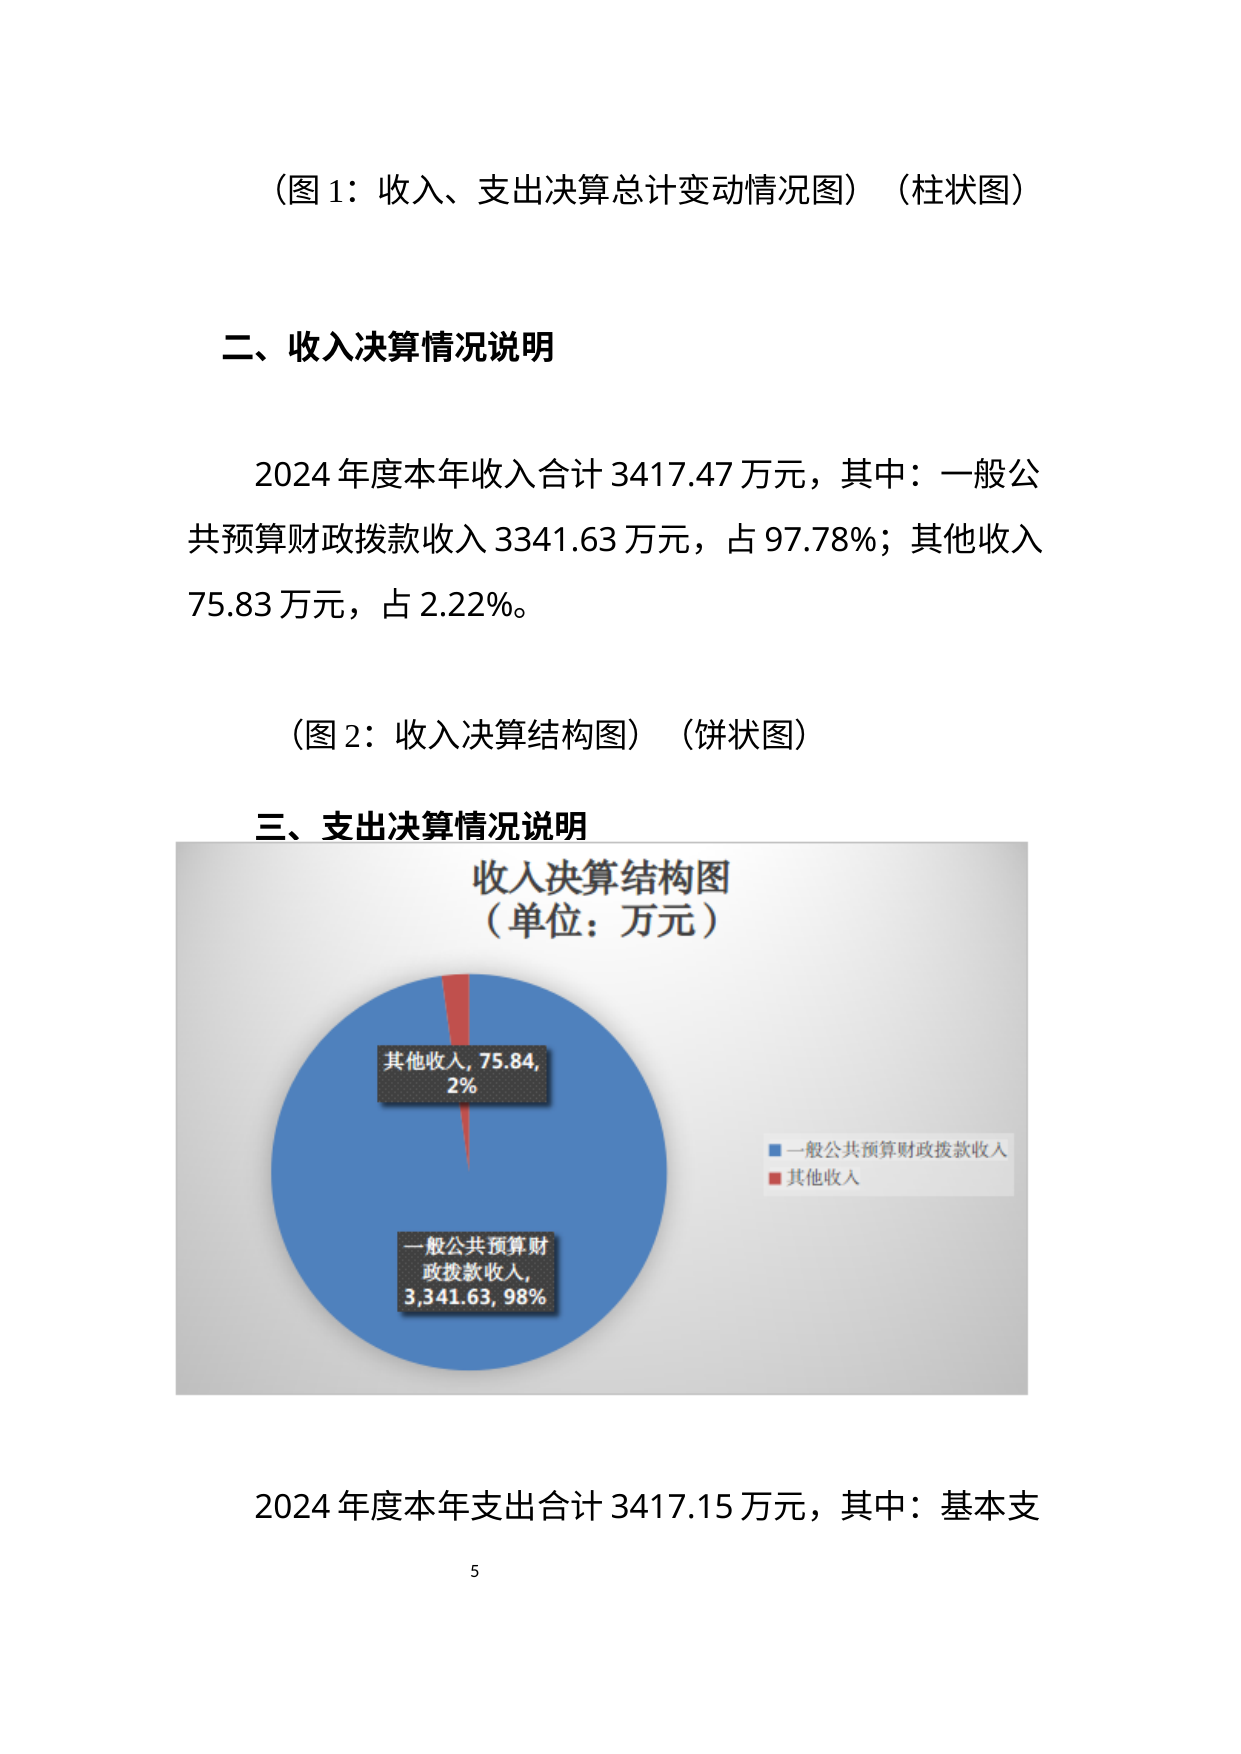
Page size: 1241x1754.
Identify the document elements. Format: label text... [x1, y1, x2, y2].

subtitle 二、收入决算情况说明 [187, 313, 1053, 378]
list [187, 919, 1053, 1537]
text （图2：收入决算结构图）（饼状图） [187, 700, 1053, 765]
list 2024年度本年收入合计3417.47万元，其中：一般公共预算财政拨款收入3341.63万元，占97.78%；其他收入75.83万元，占2.22%。 [187, 440, 1053, 635]
picture [173, 840, 1039, 1403]
subtitle 三、支出决算情况说明 [187, 792, 1053, 857]
text （图1：收入、支出决算总计变动情况图）（柱状图） [187, 156, 1053, 221]
